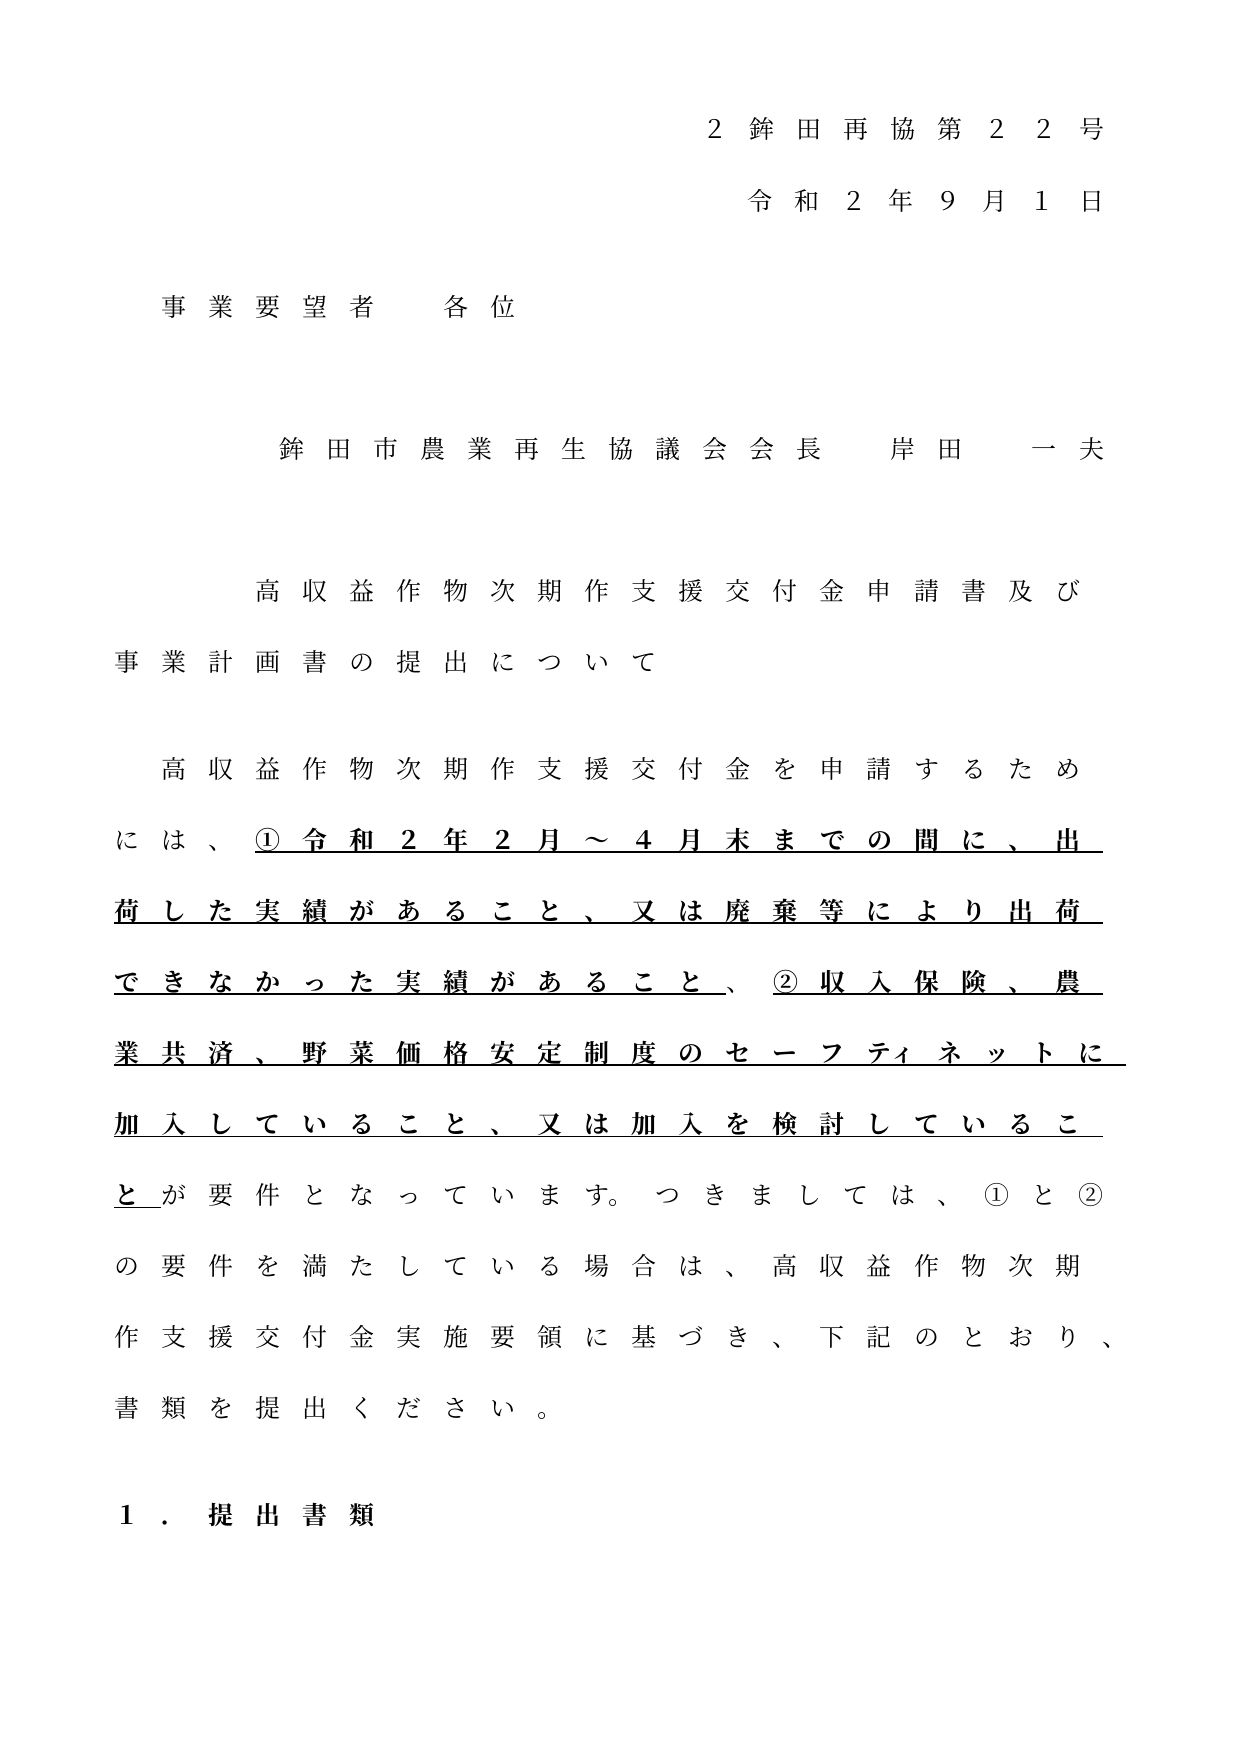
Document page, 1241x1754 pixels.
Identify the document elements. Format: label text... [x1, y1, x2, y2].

text １．提出書類 [114, 1478, 1126, 1549]
text 高収益作物次期作支援交付金申請書及び事業計画書の提出について [114, 554, 1126, 696]
text 令和２年９月１日 [114, 164, 1126, 235]
text ２鉾田再協第２２号 [114, 93, 1126, 164]
text 高収益作物次期作支援交付金を申請するためには、①令和２年２月～４月末までの間に、出荷した実績があること、又は廃棄等により出荷できなかった実績があること、②収入保険、農業共済、野菜価格安定制度のセーフティネットに加入していること、又は加入を検討していることが要件となっています。つきましては、①と②の要件を満たしている場合は、高収益作物次期作支援交付金実施要領に基づき、下記のとおり、書類を提出ください。 [114, 732, 1126, 1064]
text 高収益作物次期作支援交付金を申請するためには、①令和２年２月～４月末までの間に、出荷した実績があること、又は廃棄等により出荷できなかった実績があること、②収入保険、農業共済、野菜価格安定制度のセーフティネットに加入していること、又は加入を検討していることが要件となっています。つきましては、①と②の要件を満たしている場合は、高収益作物次期作支援交付金実施要領に基づき、下記のとおり、書類を提出ください。 [114, 1066, 1126, 1442]
text 事業要望者 各位 [114, 270, 1126, 341]
text 鉾田市農業再生協議会会長 岸田 一夫 [114, 412, 1126, 483]
